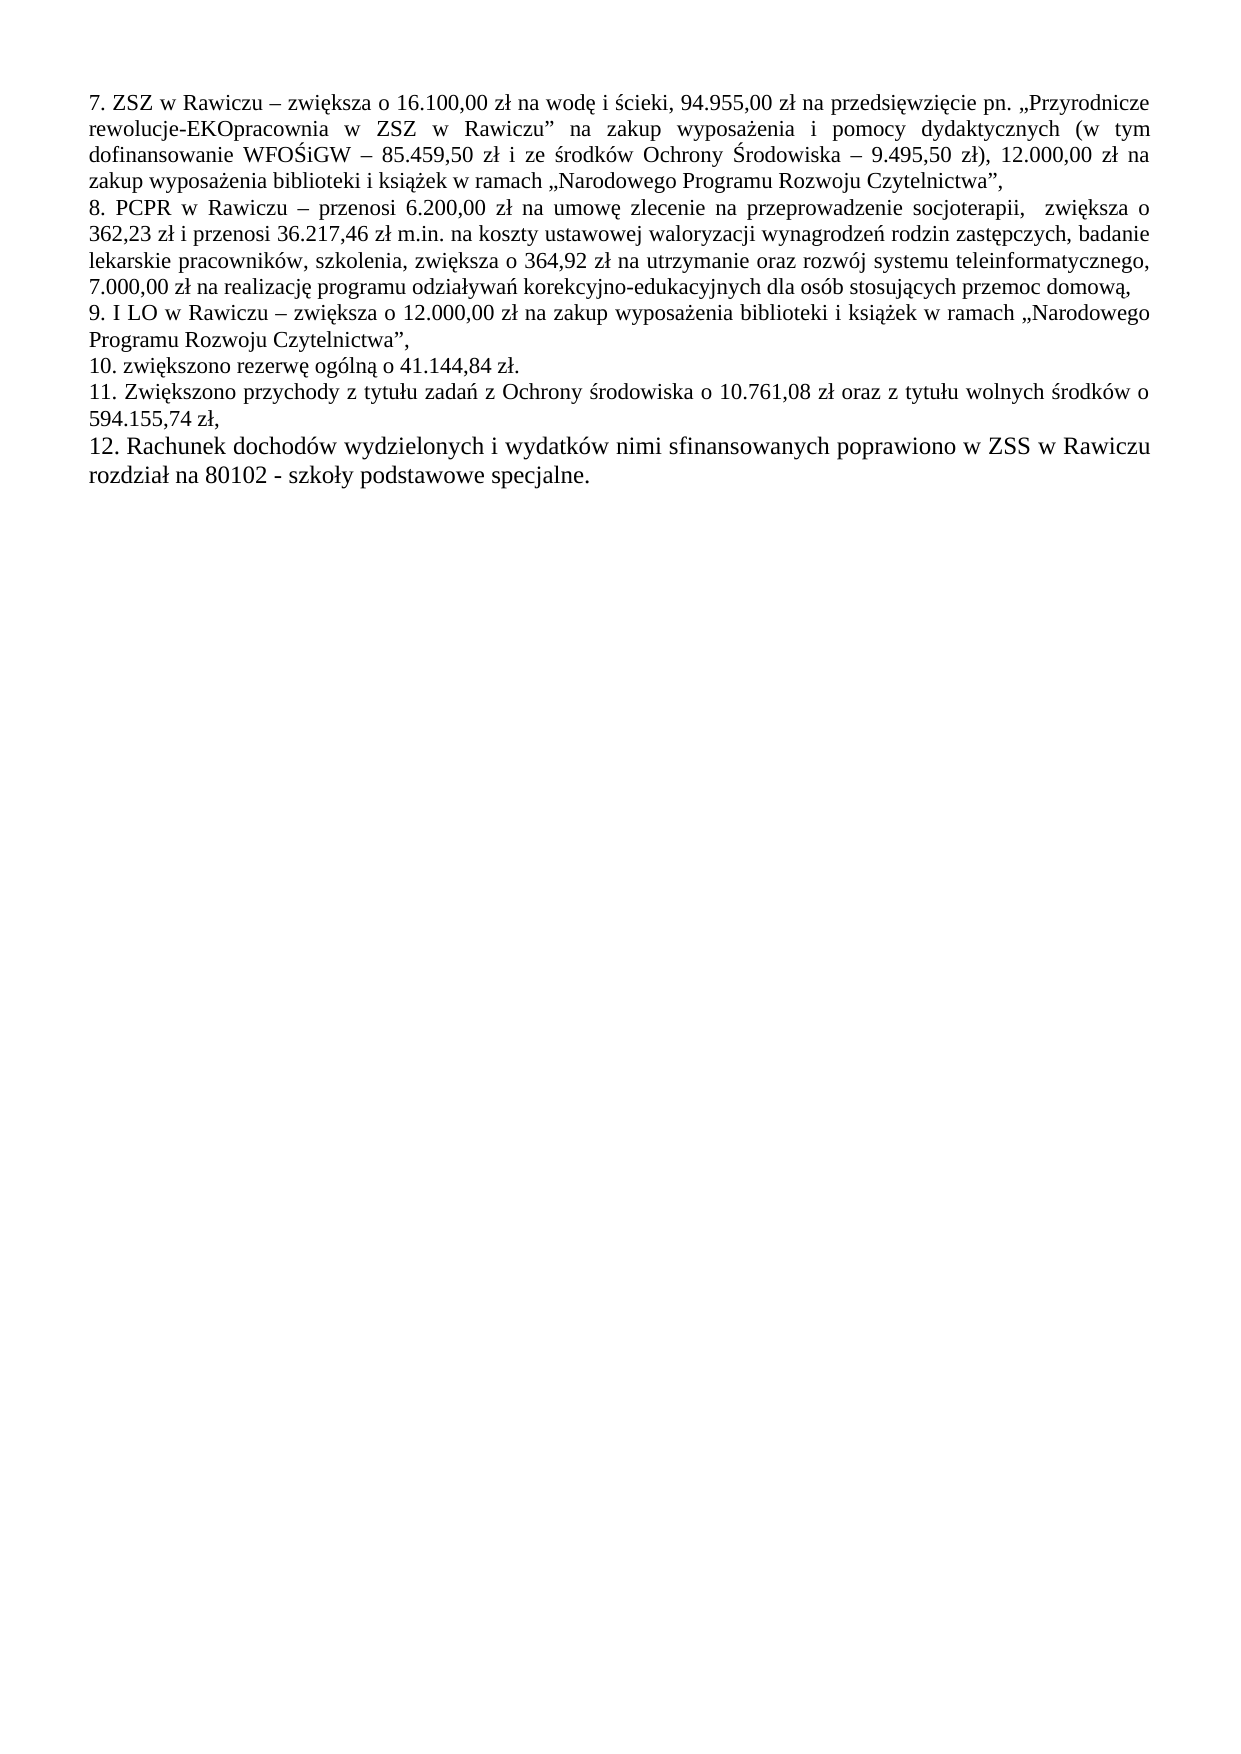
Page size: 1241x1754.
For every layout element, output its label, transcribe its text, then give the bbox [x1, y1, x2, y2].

text 10. zwiększono rezerwę ogólną o 41.144,84 zł. [88, 352, 1152, 378]
text 9. I LO w Rawiczu – zwiększa o 12.000,00 zł na zakup wyposażenia biblioteki i książek w ramach „Narodowego Programu Rozwoju Czytelnictwa”, [88, 299, 1152, 352]
text 7. ZSZ w Rawiczu – zwiększa o 16.100,00 zł na wodę i ścieki, 94.955,00 zł na przedsięwzięcie pn. „Przyrodnicze rewolucje-EKOpracownia w ZSZ w Rawiczu” na zakup wyposażenia i pomocy dydaktycznych (w tym dofinansowanie WFOŚiGW – 85.459,50 zł i ze środków Ochrony Środowiska – 9.495,50 zł), 12.000,00 zł na zakup wyposażenia biblioteki i książek w ramach „Narodowego Programu Rozwoju Czytelnictwa”, [88, 88, 1152, 194]
text 12. Rachunek dochodów wydzielonych i wydatków nimi sfinansowanych poprawiono w ZSS w Rawiczu rozdział na 80102 - szkoły podstawowe specjalne. [88, 431, 1152, 489]
text 8. PCPR w Rawiczu – przenosi 6.200,00 zł na umowę zlecenie na przeprowadzenie socjoterapii, zwiększa o 362,23 zł i przenosi 36.217,46 zł m.in. na koszty ustawowej waloryzacji wynagrodzeń rodzin zastępczych, badanie lekarskie pracowników, szkolenia, zwiększa o 364,92 zł na utrzymanie oraz rozwój systemu teleinformatycznego, 7.000,00 zł na realizację programu odziaływań korekcyjno-edukacyjnych dla osób stosujących przemoc domową, [88, 194, 1152, 299]
text 11. Zwiększono przychody z tytułu zadań z Ochrony środowiska o 10.761,08 zł oraz z tytułu wolnych środków o 594.155,74 zł, [88, 378, 1152, 431]
